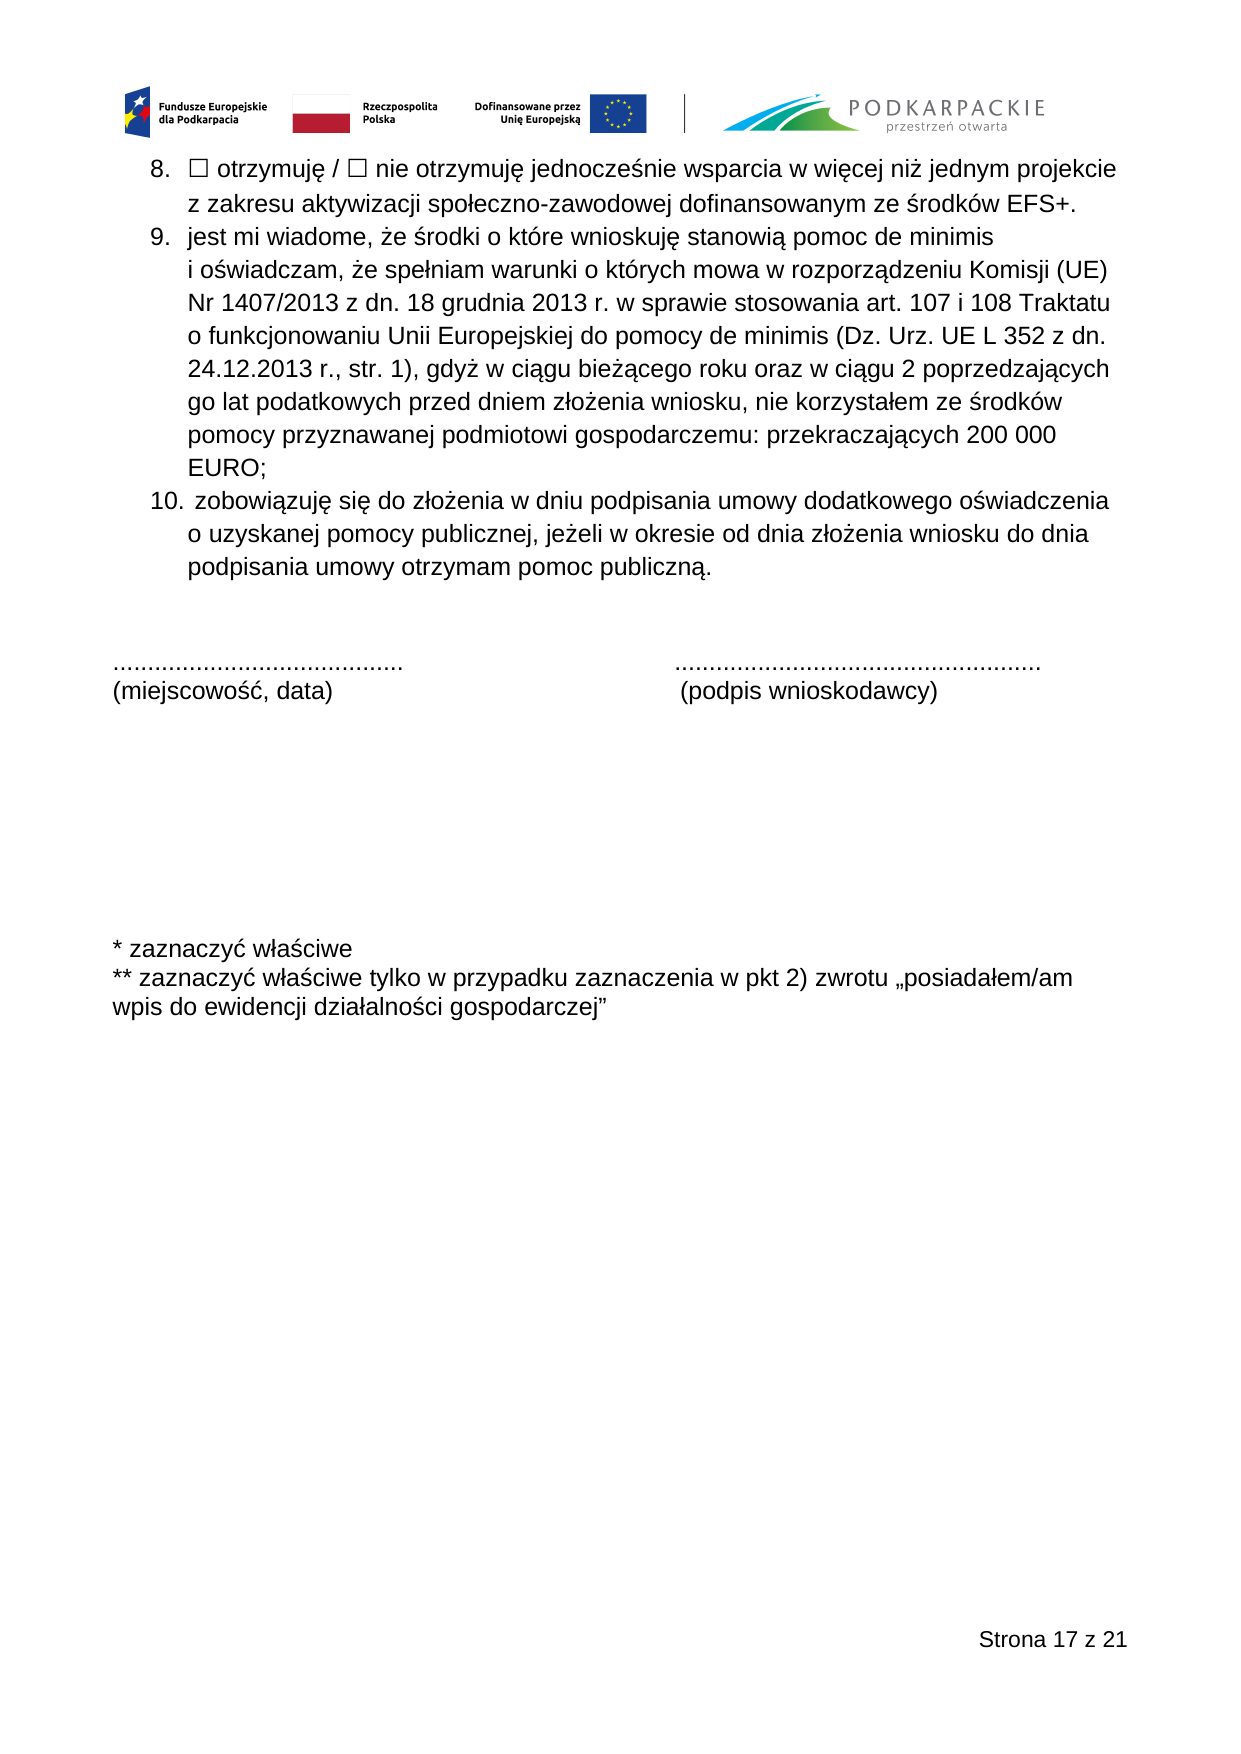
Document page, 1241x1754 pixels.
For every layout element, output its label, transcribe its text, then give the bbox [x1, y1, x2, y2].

text (miejscowość, data) (podpis wnioskodawcy) [112, 676, 1128, 704]
list otrzymuję / nie otrzymuję jednocześnie wsparcia w więcej niż jednym projekcie z zakresu aktywizacji społeczno-zawodowej dofinansowanym ze środków EFS+. [150, 151, 1128, 218]
text * zaznaczyć właściwe [112, 934, 1128, 963]
list jest mi wiadome, że środki o które wnioskuję stanowią pomoc de minimis i oświadczam, że spełniam warunki o których mowa w rozporządzeniu Komisji (UE) Nr 1407/2013 z dn. 18 grudnia 2013 r. w sprawie stosowania art. 107 i 108 Traktatu o funkcjonowaniu Unii Europejskiej do pomocy de minimis (Dz. Urz. UE L 352 z dn. 24.12.2013 r., str. 1), gdyż w ciągu bieżącego roku oraz w ciągu 2 poprzedzających go lat podatkowych przed dniem złożenia wniosku, nie korzystałem ze środków pomocy przyznawanej podmiotowi gospodarczemu: przekraczających 200 000 EURO; [150, 222, 1128, 482]
text ** zaznaczyć właściwe tylko w przypadku zaznaczenia w pkt 2) zwrotu „posiadałem/am wpis do ewidencji działalności gospodarczej” [112, 963, 1128, 1021]
picture [112, 73, 1057, 151]
list zobowiązuję się do złożenia w dniu podpisania umowy dodatkowego oświadczenia o uzyskanej pomocy publicznej, jeżeli w okresie od dnia złożenia wniosku do dnia podpisania umowy otrzymam pomoc publiczną. [150, 486, 1128, 581]
text .......................................... ..................................................... [112, 647, 1128, 676]
